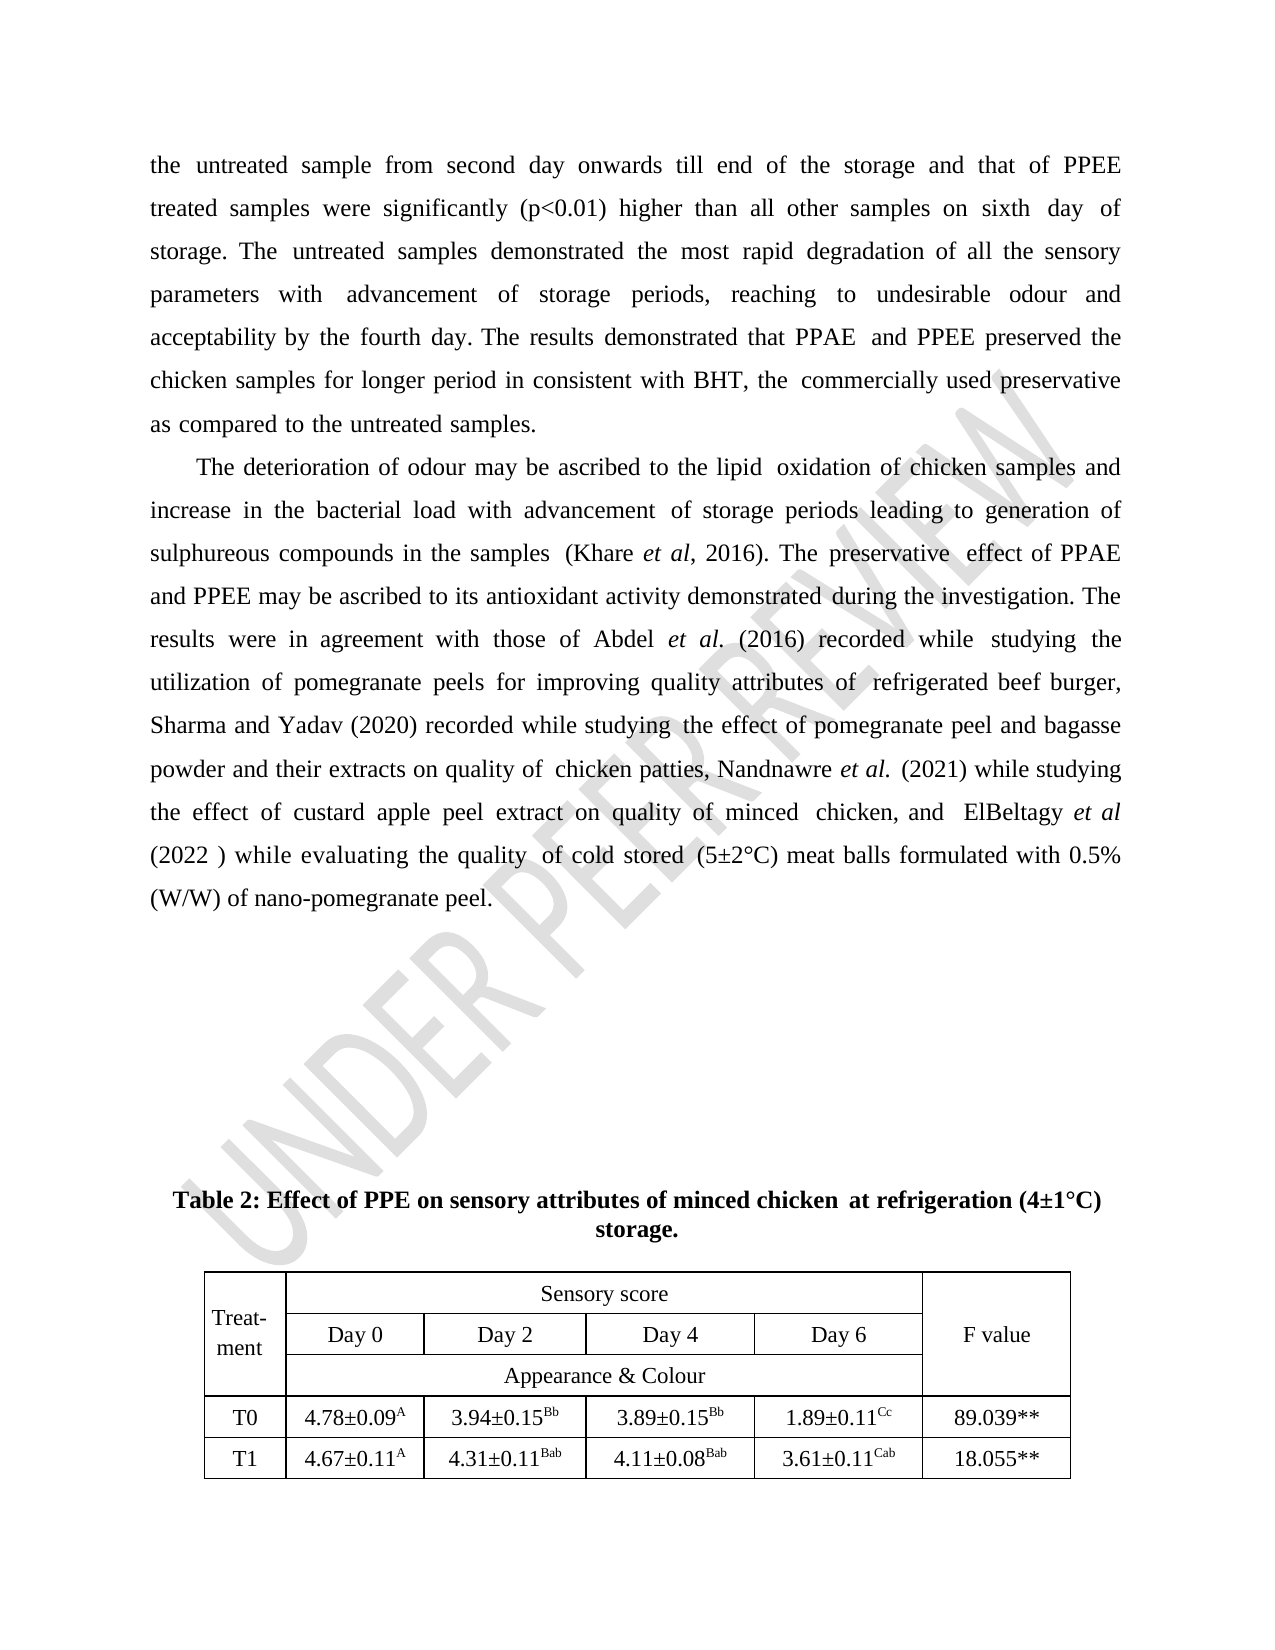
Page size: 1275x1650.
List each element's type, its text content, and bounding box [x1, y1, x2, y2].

table_cell 4.31±0.11Bab [425, 1438, 585, 1478]
table_cell 4.67±0.11A [287, 1438, 423, 1478]
table_cell 3.89±0.15Bb [587, 1397, 754, 1437]
text The deterioration of odour may be ascribed to the lipid oxidation of chicken samples and increase in the bacterial load with advancement of storage periods leading to generation of sulphureous compounds in the samples (Khare et al, 2016). The preservative effect of PPAE and PPEE may be ascribed to its antioxidant activity demonstrated during the investigation. The results were in agreement with those of Abdel et al. (2016) recorded while studying the utilization of pomegranate peels for improving quality attributes of refrigerated beef burger, Sharma and Yadav (2020) recorded while studying the effect of pomegranate peel and bagasse powder and their extracts on quality of chicken patties, Nandnawre et al. (2021) while studying the effect of custard apple peel extract on quality of minced chicken, and ElBeltagy et al (2022 ) while evaluating the quality of cold stored (5±2°C) meat balls formulated with 0.5% (W/W) of nano-pomegranate peel. [150, 452, 1122, 912]
table_cell Day 4 [587, 1314, 754, 1354]
table_cell 3.94±0.15Bb [425, 1397, 585, 1437]
table_cell 1.89±0.11Cc [755, 1397, 922, 1437]
table_cell 18.055** [923, 1438, 1070, 1478]
table_cell Day 0 [287, 1314, 423, 1354]
table_header Treat- ment [205, 1273, 285, 1395]
table_cell T1 [205, 1438, 285, 1478]
table_cell 4.78±0.09A [287, 1397, 423, 1437]
table_cell 4.11±0.08Bab [587, 1438, 754, 1478]
table_cell 89.039** [923, 1397, 1070, 1437]
table_cell Day 6 [755, 1314, 922, 1354]
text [150, 150, 1122, 437]
table_cell Appearance & Colour [287, 1355, 922, 1395]
table_header F value [923, 1273, 1070, 1395]
subtitle Table 2: Effect of PPE on sensory attributes of minced chicken at refrigeration (4±1°C) storage. [150, 1185, 1124, 1242]
table_cell 3.61±0.11Cab [755, 1438, 922, 1478]
table_cell Day 2 [425, 1314, 585, 1354]
table_header Sensory score [287, 1273, 922, 1313]
table_cell T0 [205, 1397, 285, 1437]
